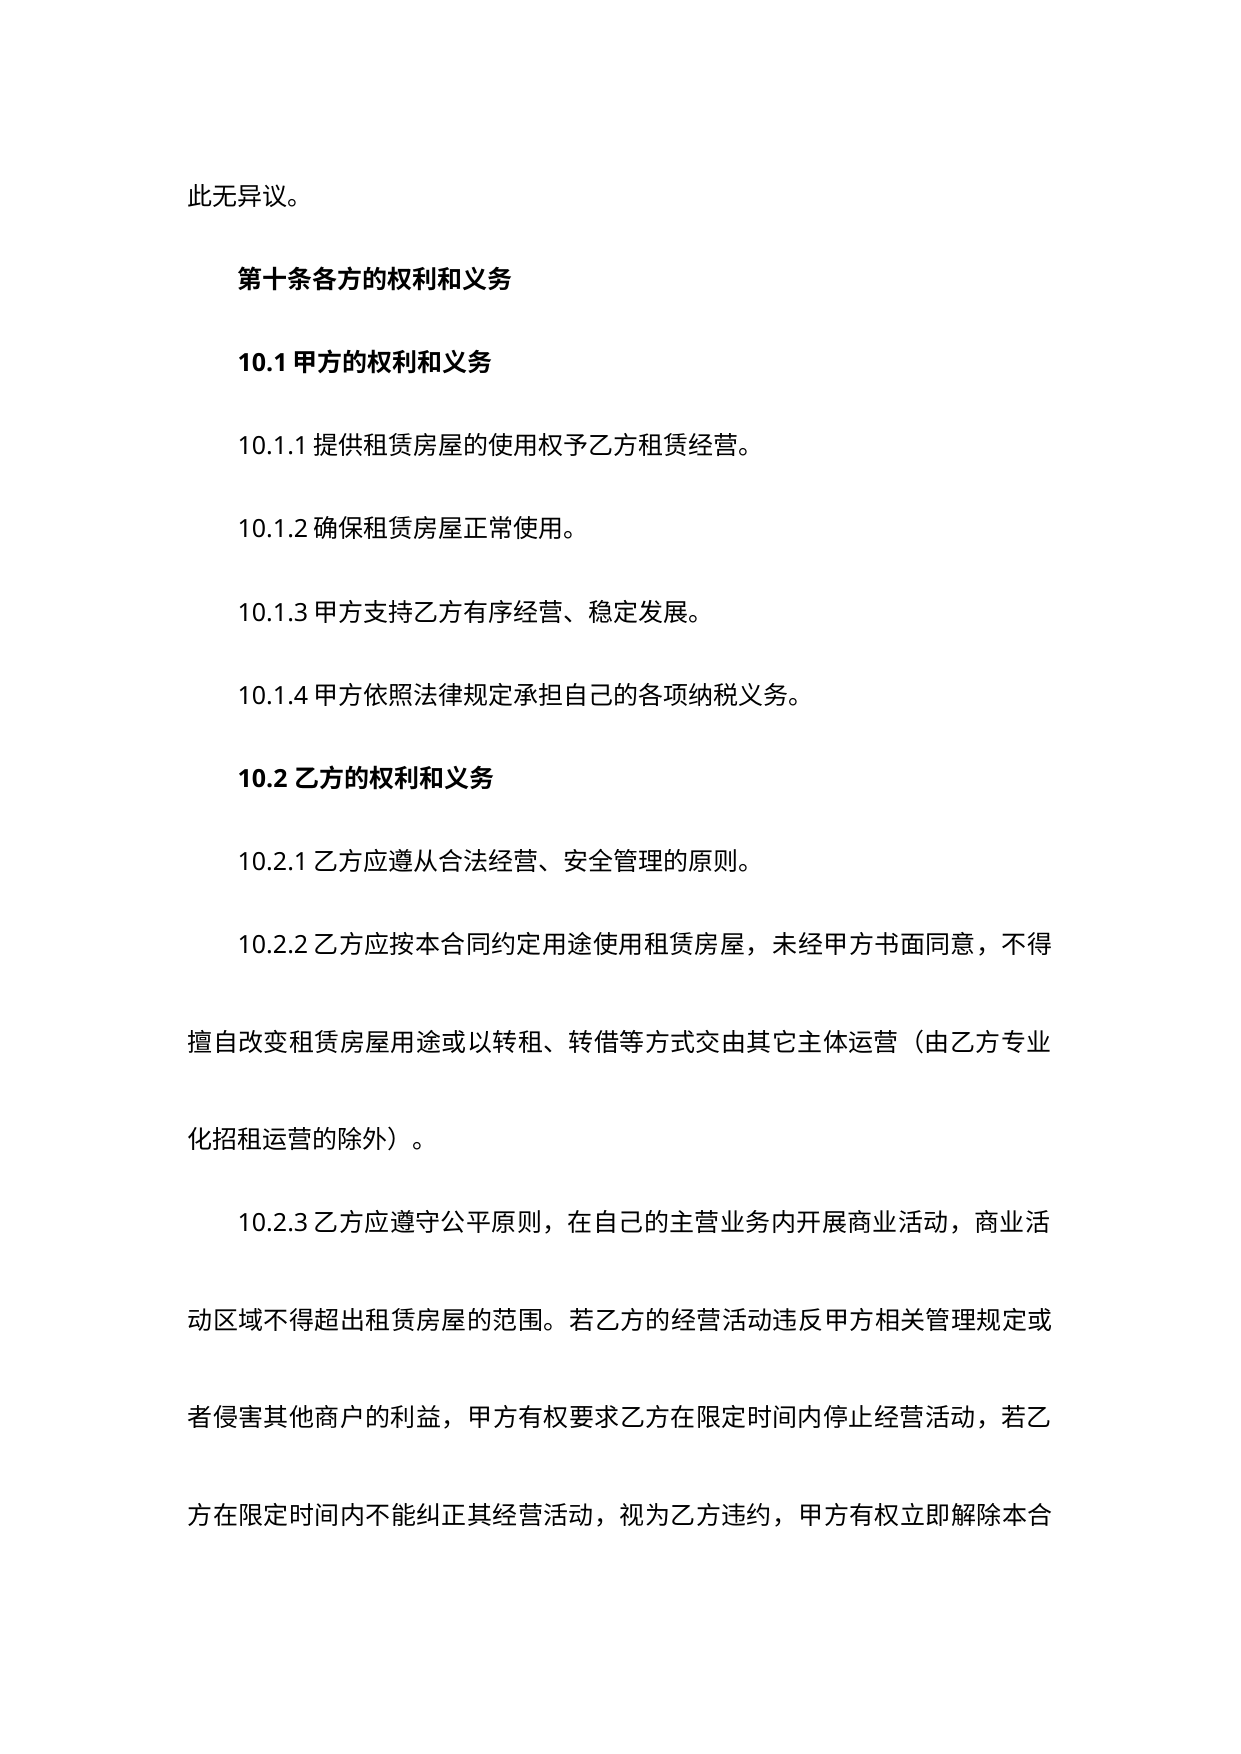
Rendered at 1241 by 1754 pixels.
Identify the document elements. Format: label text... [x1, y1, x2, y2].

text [187, 162, 1053, 227]
text 10.2 乙方的权利和义务 [187, 744, 1053, 809]
text 10.2.1乙方应遵从合法经营、安全管理的原则。 [187, 827, 1053, 892]
text 第十条各方的权利和义务 [187, 245, 1053, 310]
text 10.1甲方的权利和义务 [187, 328, 1053, 393]
text 10.1.1提供租赁房屋的使用权予乙方租赁经营。 [187, 411, 1053, 476]
text 10.2.2乙方应按本合同约定用途使用租赁房屋，未经甲方书面同意，不得擅自改变租赁房屋用途或以转租、转借等方式交由其它主体运营（由乙方专业化招租运营的除外）。 [187, 910, 1053, 1170]
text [187, 1188, 1053, 1546]
text 10.1.3甲方支持乙方有序经营、稳定发展。 [187, 578, 1053, 643]
text 10.1.2确保租赁房屋正常使用。 [187, 494, 1053, 559]
text 10.1.4甲方依照法律规定承担自己的各项纳税义务。 [187, 661, 1053, 726]
